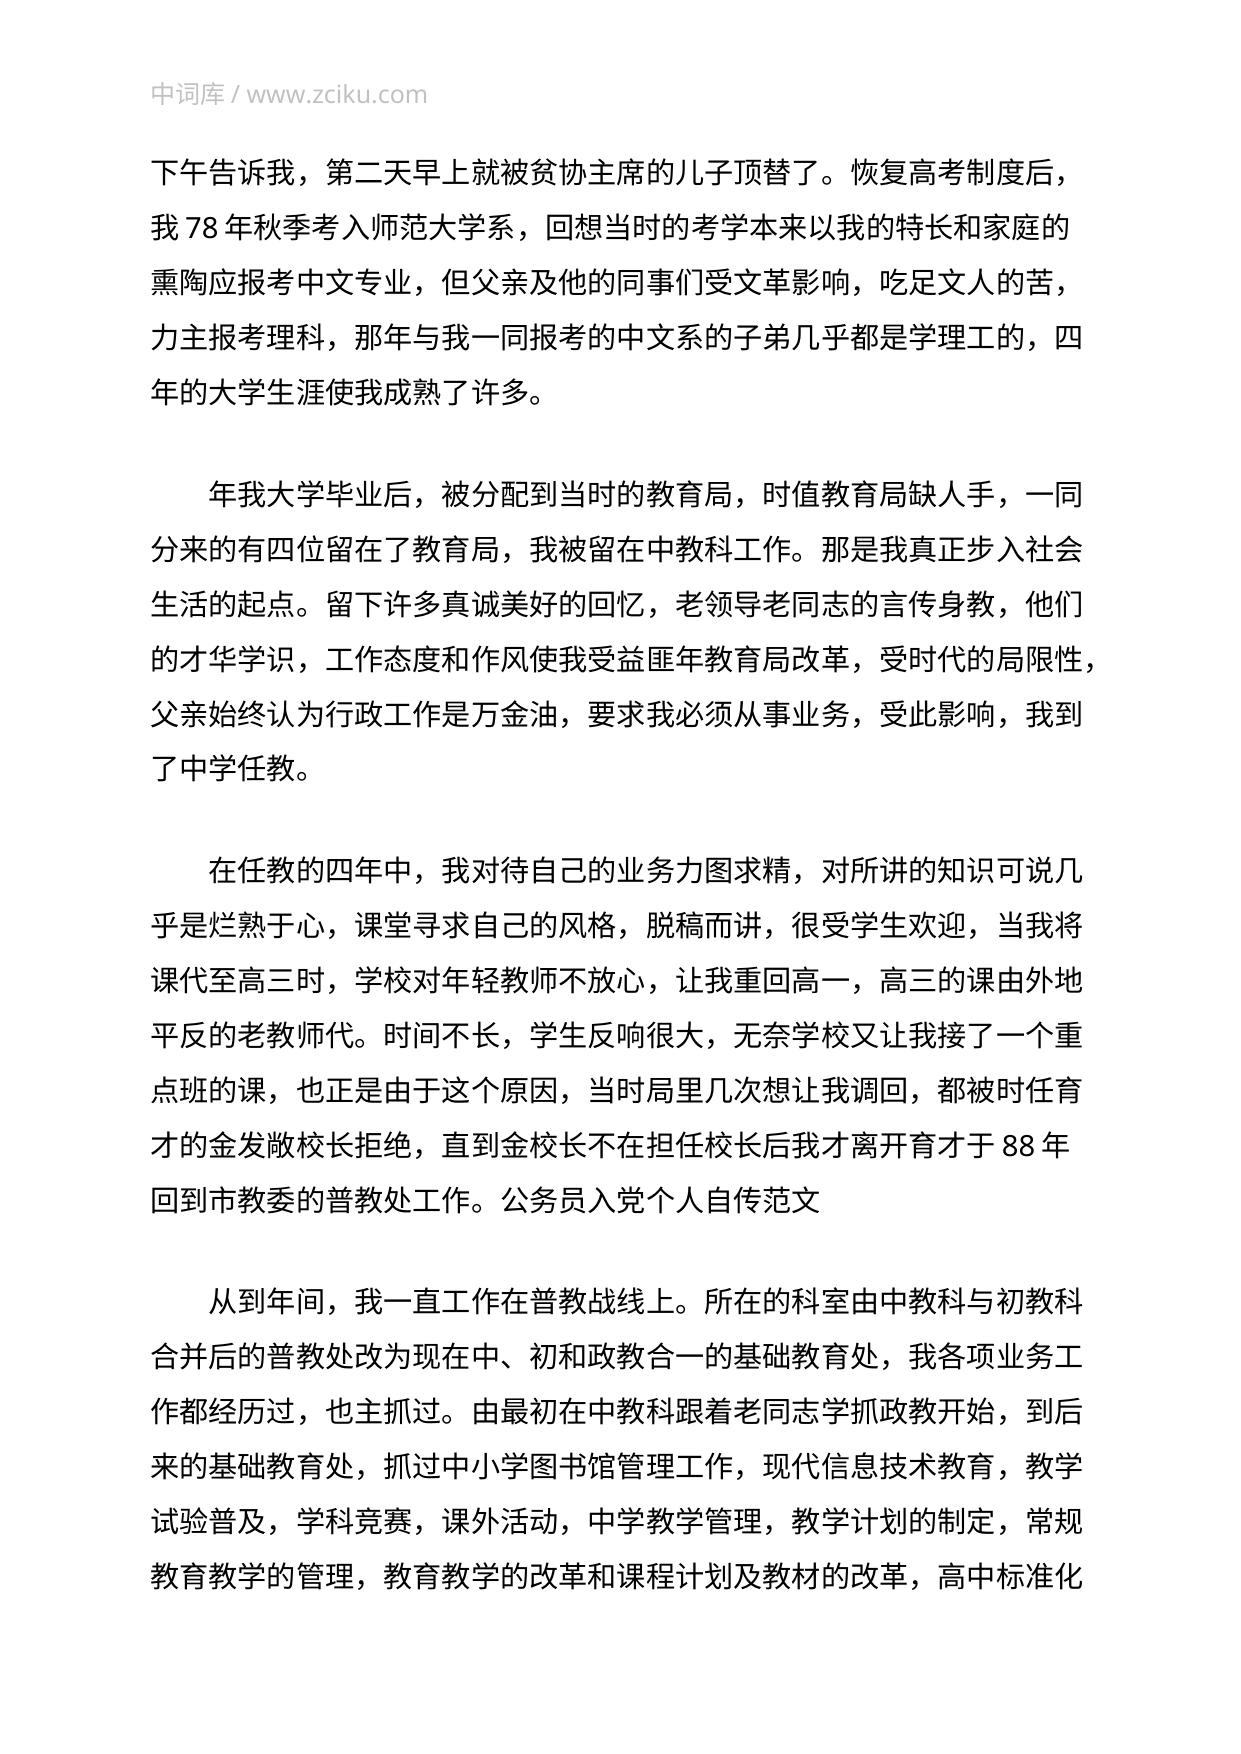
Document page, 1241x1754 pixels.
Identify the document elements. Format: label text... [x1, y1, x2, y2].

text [150, 1279, 1090, 1596]
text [150, 150, 1090, 412]
text 年我大学毕业后，被分配到当时的教育局，时值教育局缺人手，一同分来的有四位留在了教育局，我被留在中教科工作。那是我真正步入社会生活的起点。留下许多真诚美好的回忆，老领导老同志的言传身教，他们的才华学识，工作态度和作风使我受益匪年教育局改革，受时代的局限性，父亲始终认为行政工作是万金油，要求我必须从事业务，受此影响，我到了中学任教。 [150, 471, 1090, 788]
text 在任教的四年中，我对待自己的业务力图求精，对所讲的知识可说几乎是烂熟于心，课堂寻求自己的风格，脱稿而讲，很受学生欢迎，当我将课代至高三时，学校对年轻教师不放心，让我重回高一，高三的课由外地平反的老教师代。时间不长，学生反响很大，无奈学校又让我接了一个重点班的课，也正是由于这个原因，当时局里几次想让我调回，都被时任育才的金发敞校长拒绝，直到金校长不在担任校长后我才离开育才于88年回到市教委的普教处工作。公务员入党个人自传范文 [150, 848, 1090, 1219]
